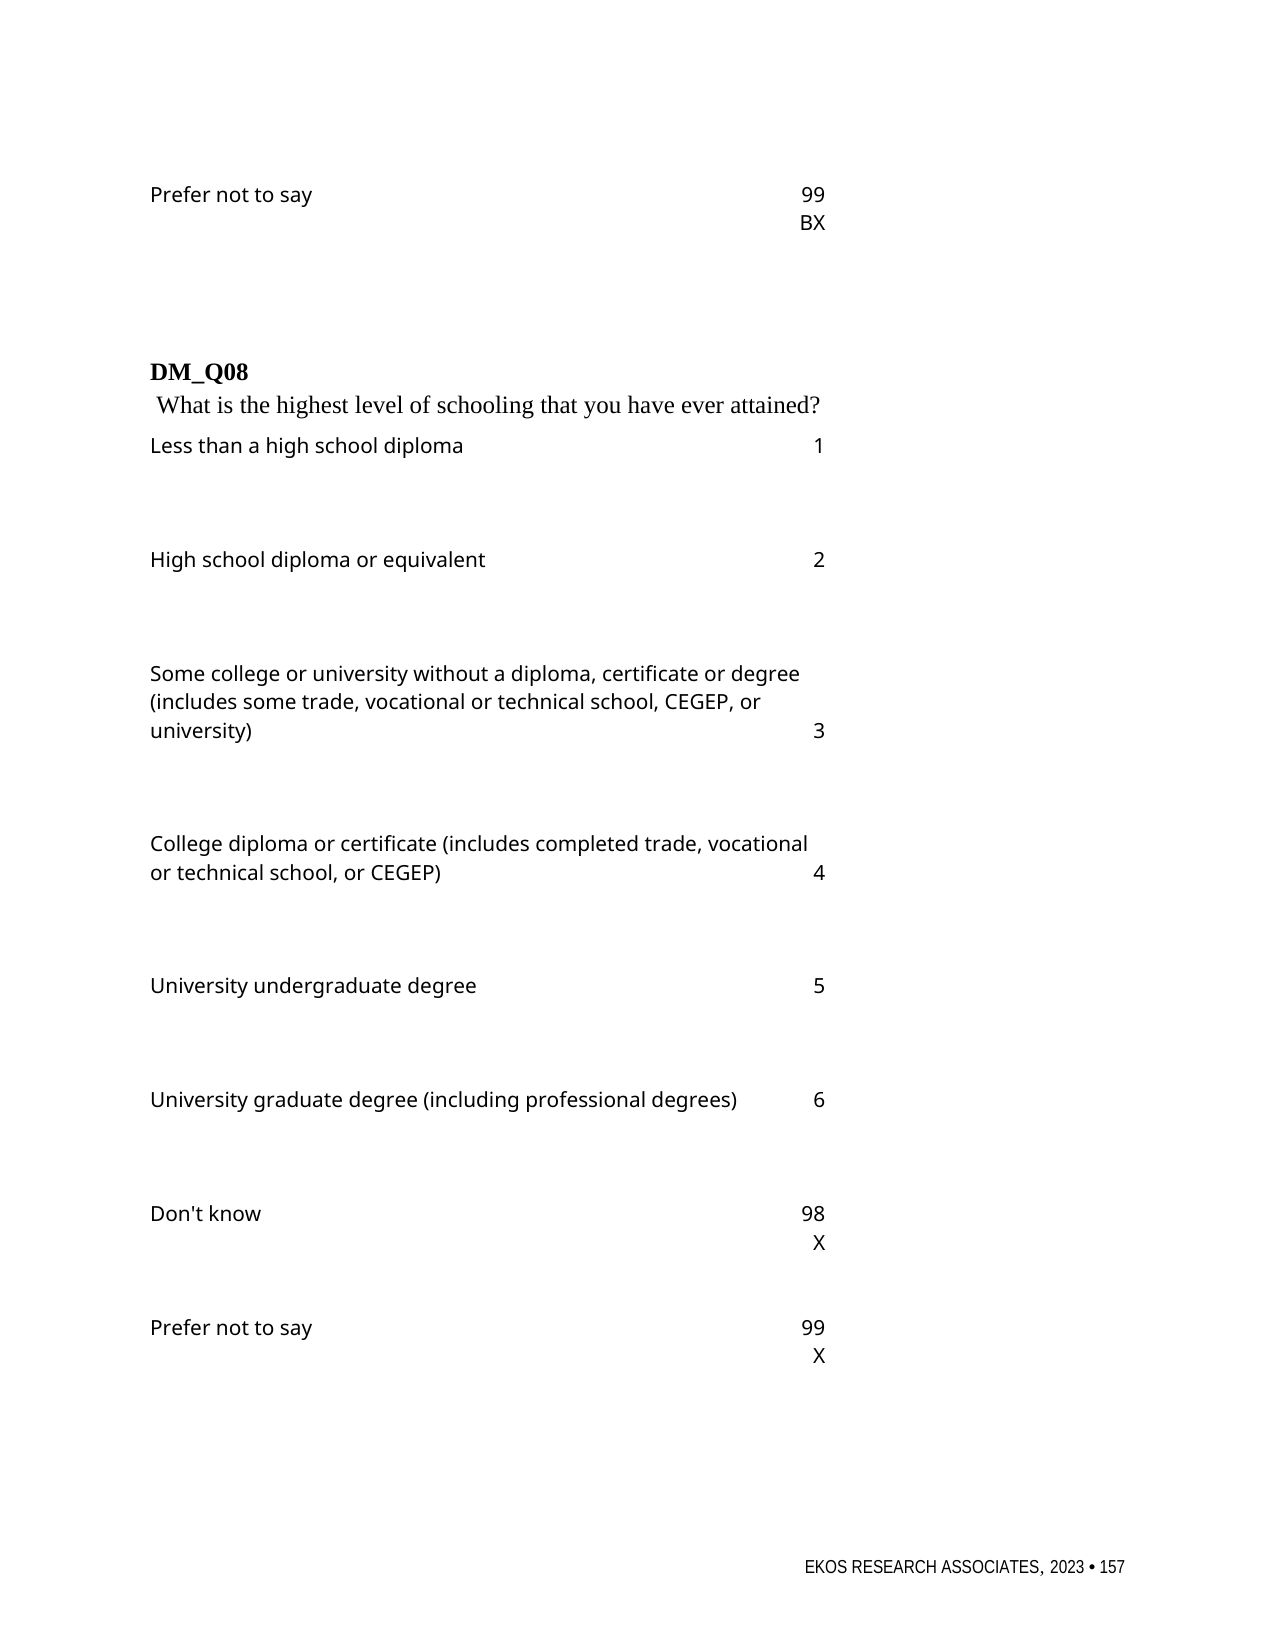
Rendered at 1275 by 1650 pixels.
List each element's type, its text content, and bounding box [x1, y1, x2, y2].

text Less than a high school diploma 1 [150, 431, 825, 545]
text Some college or university without a diploma, certificate or degree (includes some trade, vocational or technical school, CEGEP, or university) 3 [150, 659, 825, 829]
text High school diploma or equivalent 2 [150, 545, 825, 659]
text Prefer not to say 99 BX [150, 180, 825, 294]
text Don't know 98 X [150, 1199, 825, 1313]
text University graduate degree (including professional degrees) 6 [150, 1085, 825, 1199]
text Prefer not to say 99 X [150, 1313, 825, 1427]
text College diploma or certificate (includes completed trade, vocational or technical school, or CEGEP) 4 [150, 829, 825, 972]
text What is the highest level of schooling that you have ever attained? [150, 390, 1125, 419]
text DM_Q08 [150, 357, 1125, 386]
text University undergraduate degree 5 [150, 972, 825, 1085]
